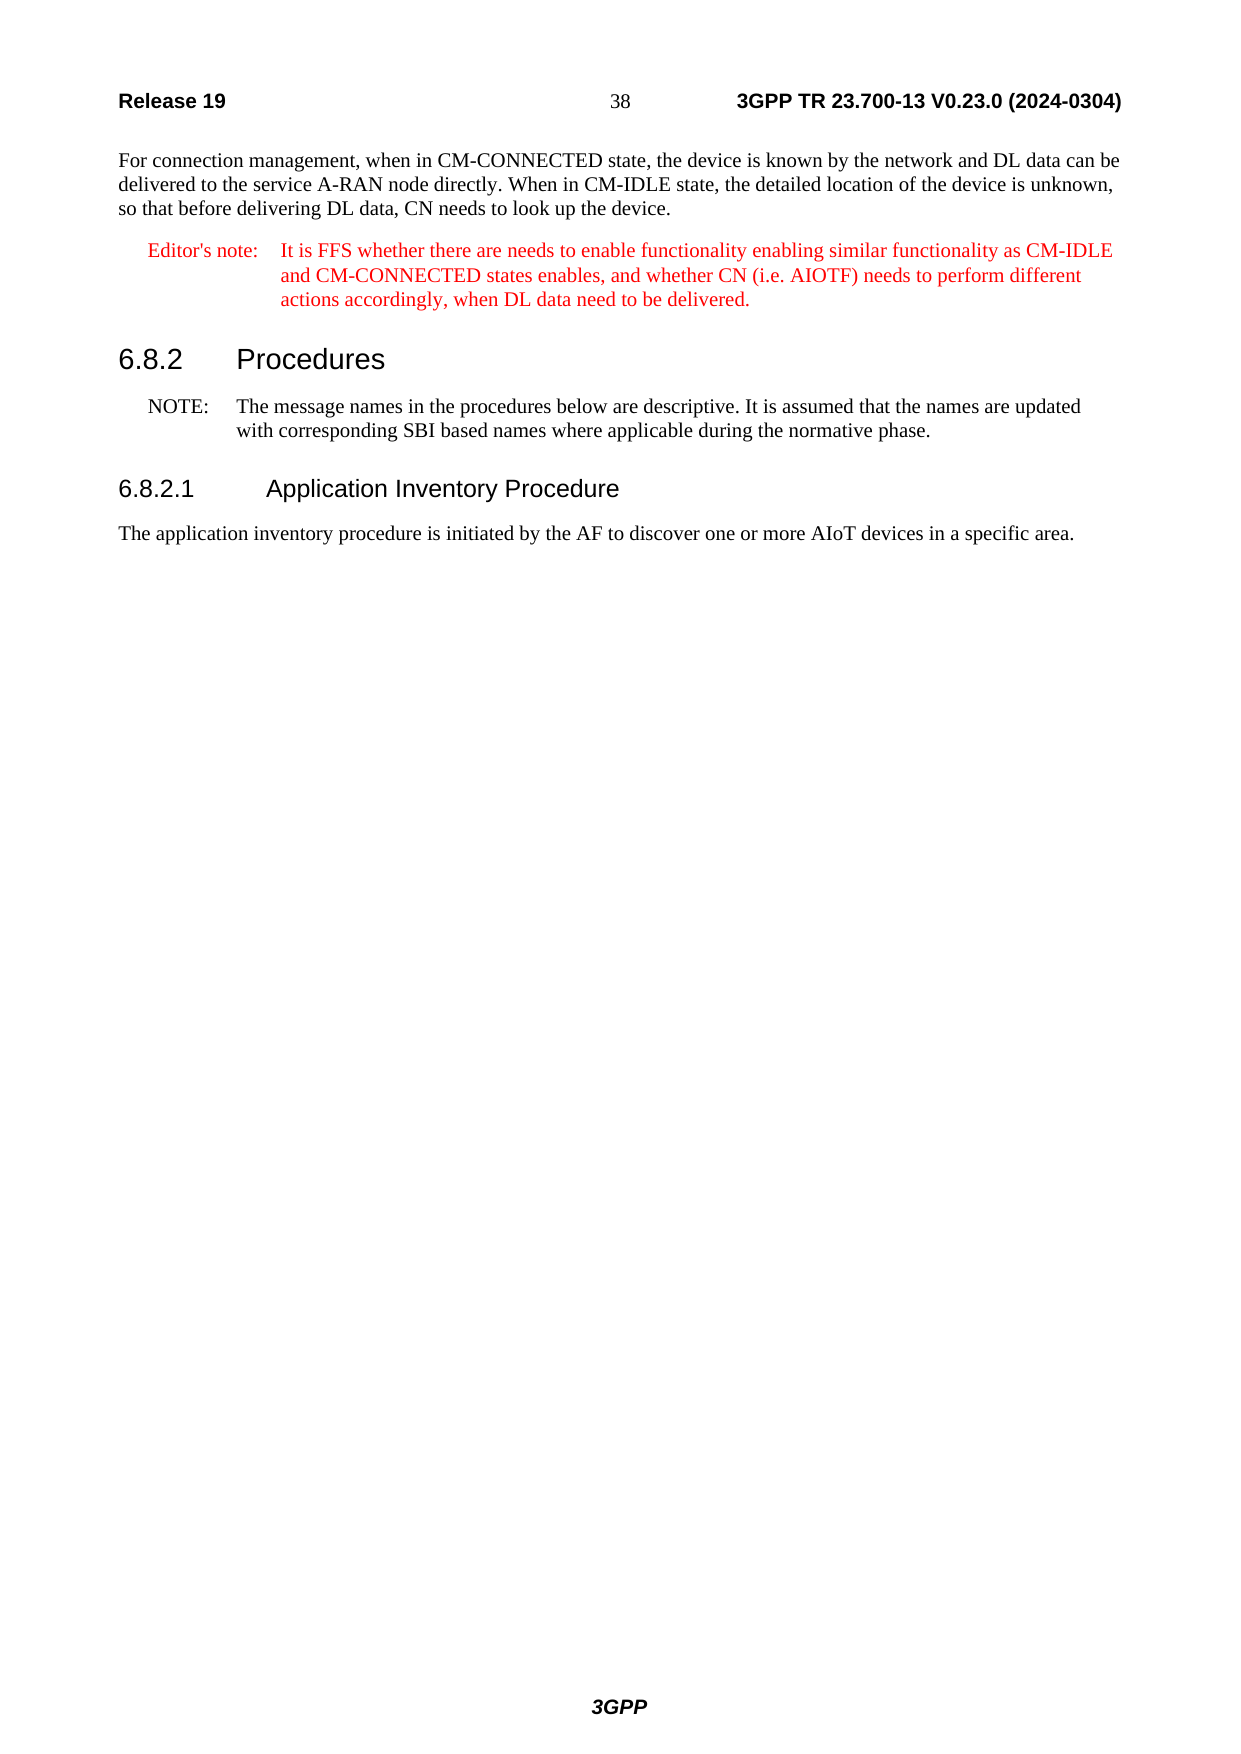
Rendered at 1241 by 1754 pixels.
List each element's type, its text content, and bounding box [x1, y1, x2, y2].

text Editor's note: It is FFS whether there are needs to enable functionality enabling similar functionality as CM-IDLE and CM-CONNECTED states enables, and whether CN (i.e. AIOTF) needs to perform different actions accordingly, when DL data need to be delivered. [147, 238, 1122, 311]
text NOTE: The message names in the procedures below are descriptive. It is assumed that the names are updated with corresponding SBI based names where applicable during the normative phase. [148, 394, 1122, 442]
subtitle 6.8.2.1 Application Inventory Procedure [118, 473, 1122, 502]
text For connection management, when in CM-CONNECTED state, the device is known by the network and DL data can be delivered to the service A-RAN node directly. When in CM-IDLE state, the detailed location of the device is unknown, so that before delivering DL data, CN needs to look up the device. [118, 147, 1122, 220]
text The application inventory procedure is initiated by the AF to discover one or more AIoT devices in a specific area. [118, 521, 1122, 545]
subtitle 6.8.2 Procedures [118, 342, 1122, 375]
